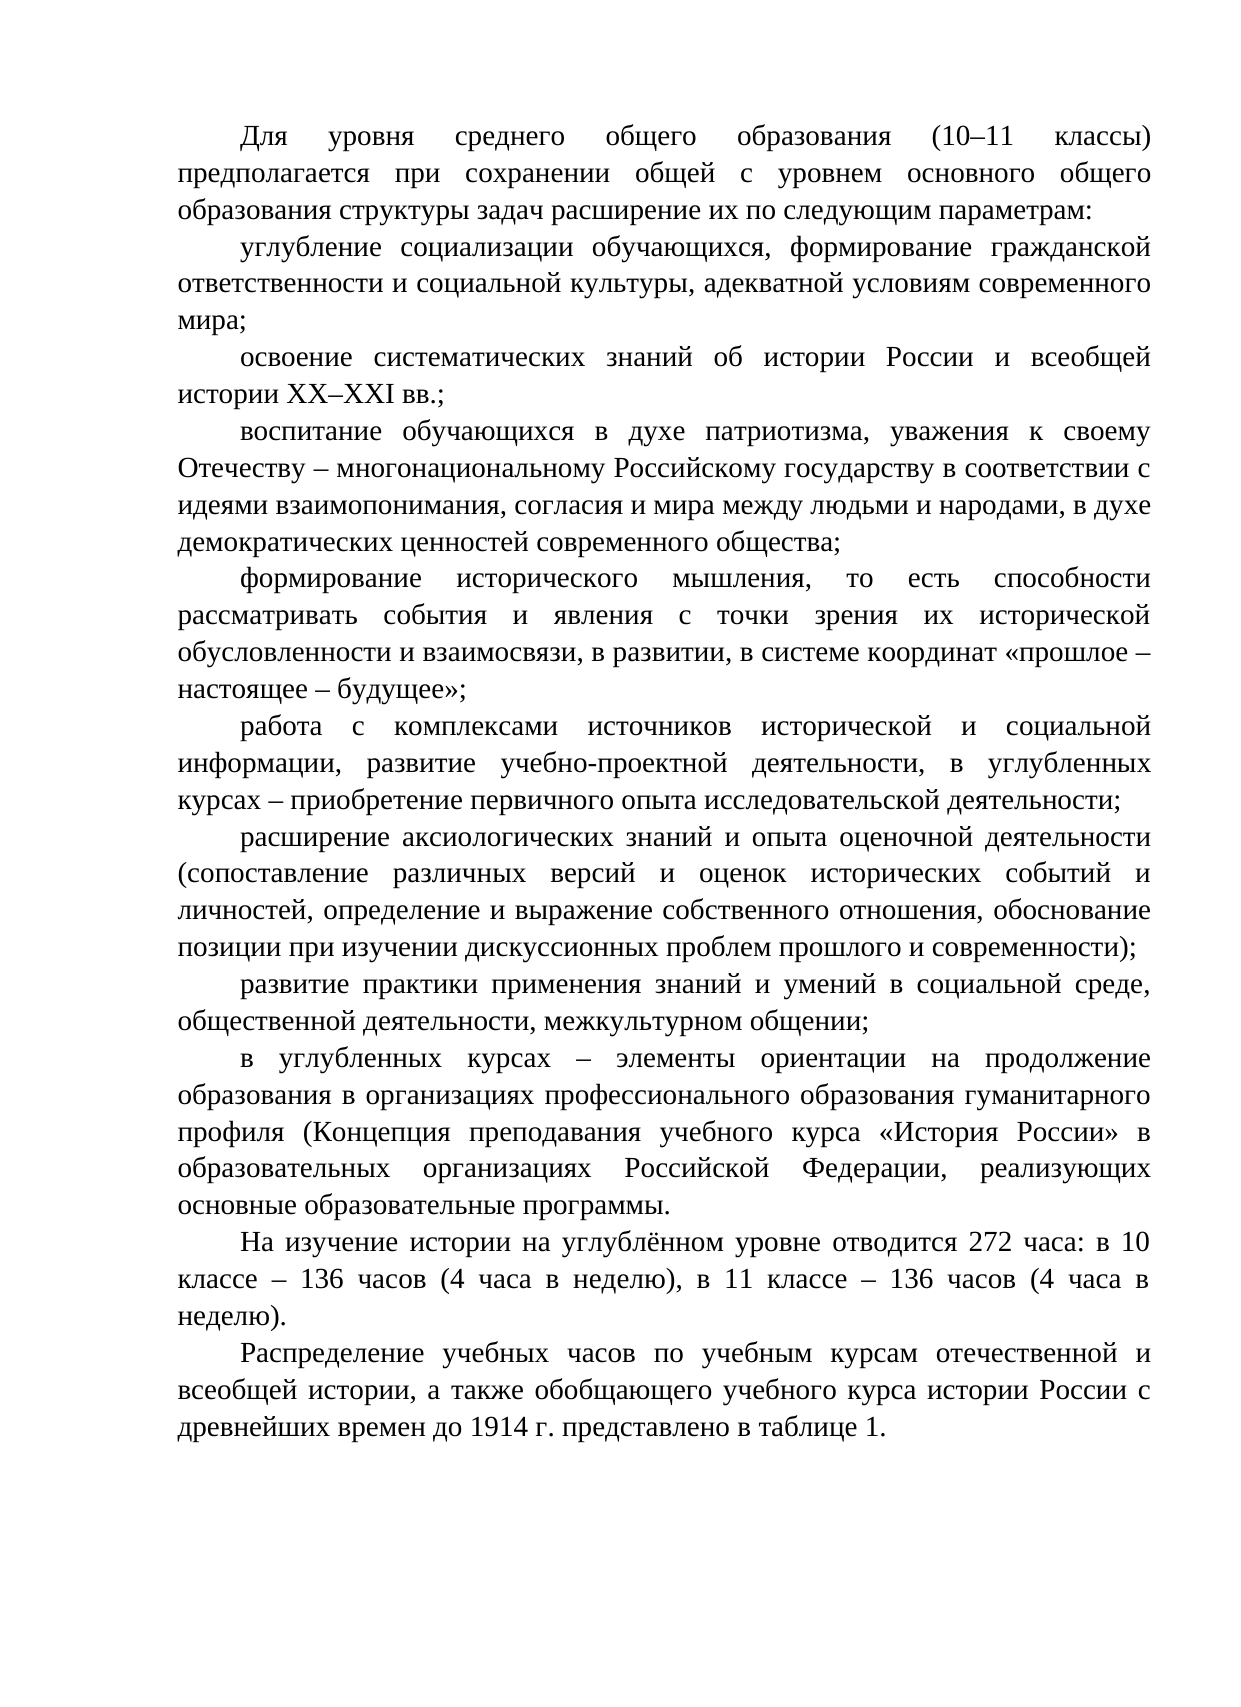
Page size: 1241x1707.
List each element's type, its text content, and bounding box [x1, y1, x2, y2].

text в углубленных курсах – элементы ориентации на продолжение образования в организациях профессионального образования гуманитарного профиля (Концепция преподавания учебного курса «История России» в образовательных организациях Российской Федерации, реализующих основные образовательные программы. [177, 1040, 1152, 1221]
text расширение аксиологических знаний и опыта оценочной деятельности (сопоставление различных версий и оценок исторических событий и личностей, определение и выражение собственного отношения, обоснование позиции при изучении дискуссионных проблем прошлого и современности); [177, 819, 1152, 963]
text Для уровня среднего общего образования (10–11 классы) предполагается при сохранении общей с уровнем основного общего образования структуры задач расширение их по следующим параметрам: [177, 118, 1152, 225]
text На изучение истории на углублённом уровне отводится 272 часа: в 10 классе – 136 часов (4 часа в неделю), в 11 классе – 136 часов (4 часа в неделю). [177, 1224, 1152, 1332]
text развитие практики применения знаний и умений в социальной среде, общественной деятельности, межкультурном общении; [177, 966, 1152, 1037]
text освоение систематических знаний об истории России и всеобщей истории XX–XXI вв.; [177, 339, 1152, 410]
text углубление социализации обучающихся, формирование гражданской ответственности и социальной культуры, адекватной условиям современного мира; [177, 229, 1152, 336]
text формирование исторического мышления, то есть способности рассматривать события и явления с точки зрения их исторической обусловленности и взаимосвязи, в развитии, в системе координат «прошлое – настоящее – будущее»; [177, 561, 1152, 705]
text работа с комплексами источников исторической и социальной информации, развитие учебно-проектной деятельности, в углубленных курсах – приобретение первичного опыта исследовательской деятельности; [177, 708, 1152, 815]
text воспитание обучающихся в духе патриотизма, уважения к своему Отечеству – многонациональному Российскому государству в соответствии с идеями взаимопонимания, согласия и мира между людьми и народами, в духе демократических ценностей современного общества; [177, 413, 1152, 557]
text Распределение учебных часов по учебным курсам отечественной и всеобщей истории, а также обобщающего учебного курса истории России с древнейших времен до 1914 г. представлено в таблице 1. [177, 1335, 1152, 1442]
